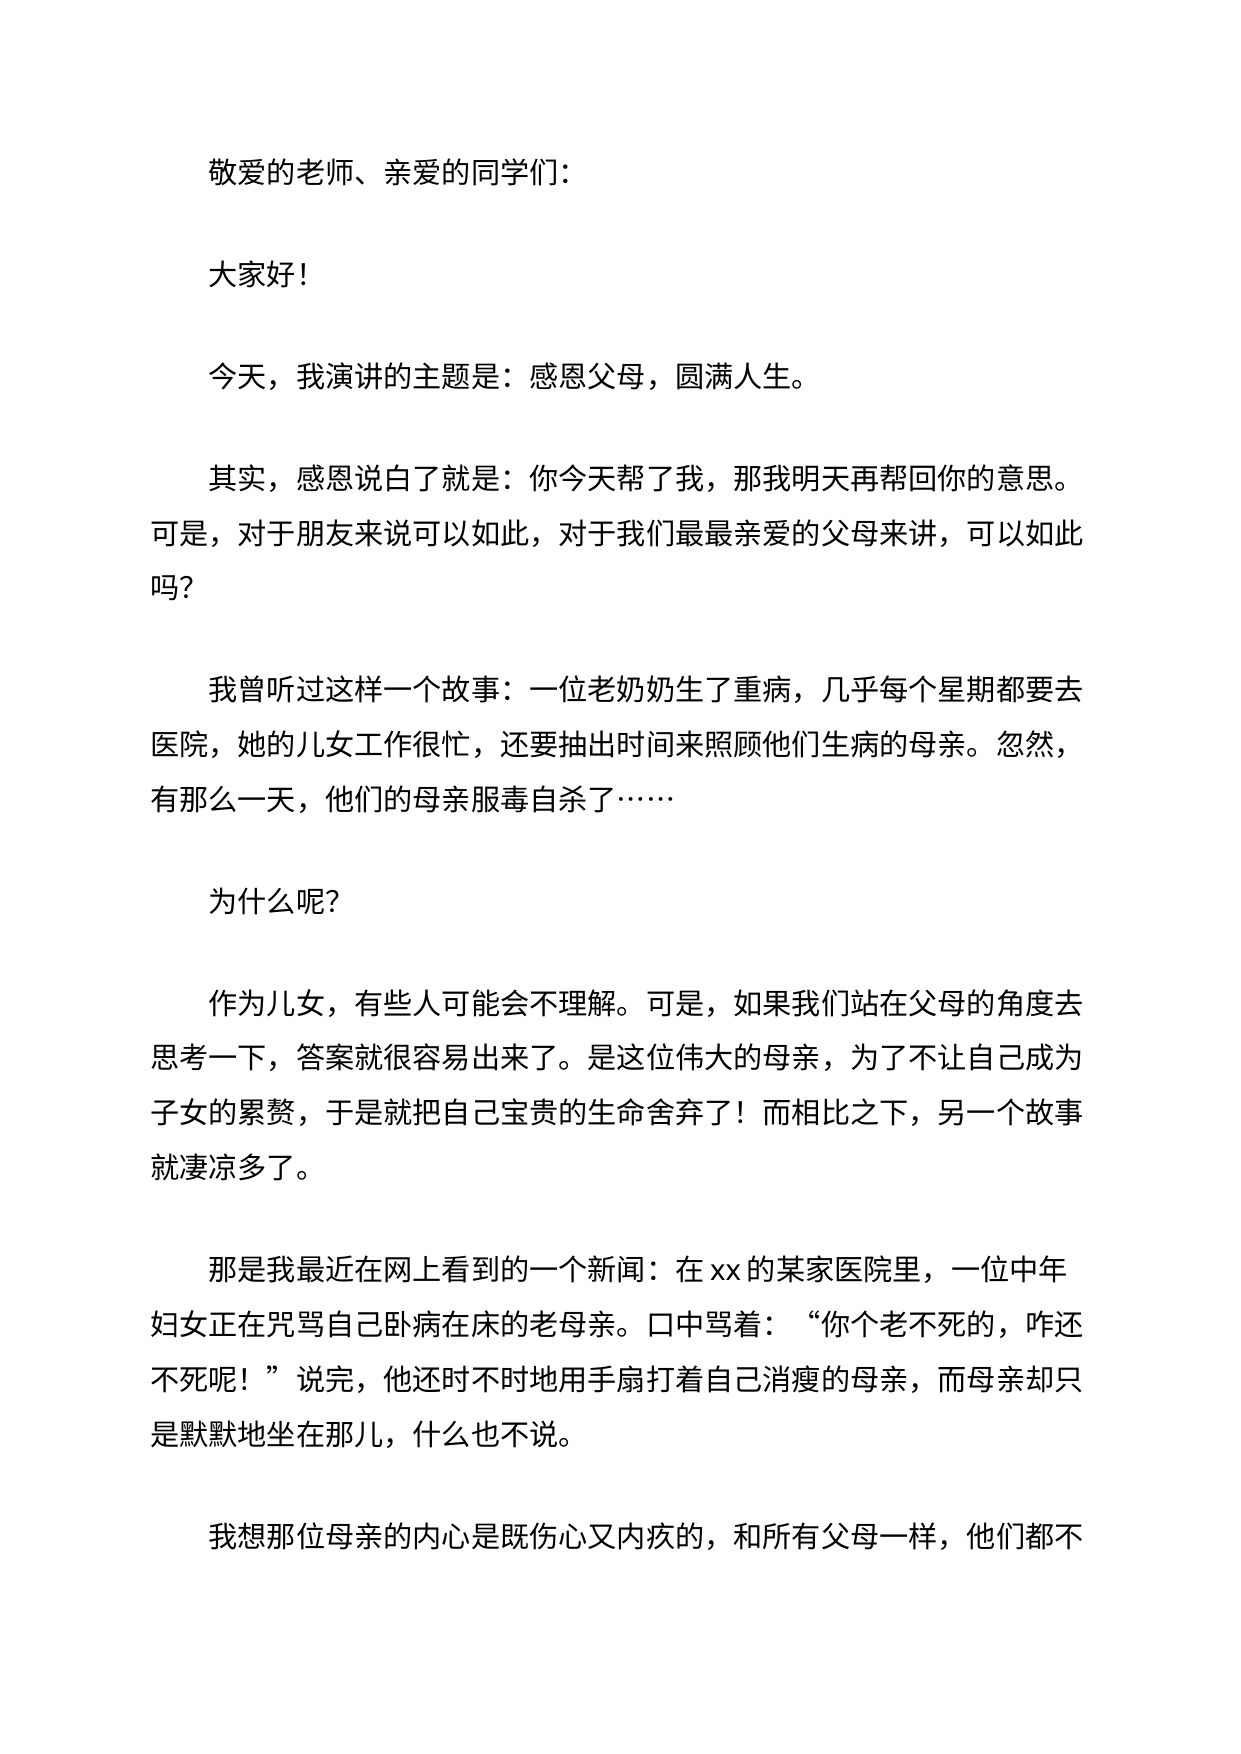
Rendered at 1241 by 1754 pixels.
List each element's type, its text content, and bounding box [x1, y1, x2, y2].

text 其实，感恩说白了就是：你今天帮了我，那我明天再帮回你的意思。可是，对于朋友来说可以如此，对于我们最最亲爱的父母来讲，可以如此吗？ [150, 455, 1090, 607]
text 我曾听过这样一个故事：一位老奶奶生了重病，几乎每个星期都要去医院，她的儿女工作很忙，还要抽出时间来照顾他们生病的母亲。忽然，有那么一天，他们的母亲服毒自杀了…… [150, 667, 1090, 819]
text 大家好！ [150, 252, 1090, 294]
text 为什么呢？ [150, 878, 1090, 921]
text 敬爱的老师、亲爱的同学们： [150, 150, 1090, 192]
text 那是我最近在网上看到的一个新闻：在xx的某家医院里，一位中年妇女正在咒骂自己卧病在床的老母亲。口中骂着：“你个老不死的，咋还不死呢！”说完，他还时不时地用手扇打着自己消瘦的母亲，而母亲却只是默默地坐在那儿，什么也不说。 [150, 1247, 1090, 1454]
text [150, 1513, 1090, 1556]
text 作为儿女，有些人可能会不理解。可是，如果我们站在父母的角度去思考一下，答案就很容易出来了。是这位伟大的母亲，为了不让自己成为子女的累赘，于是就把自己宝贵的生命舍弃了！而相比之下，另一个故事就凄凉多了。 [150, 980, 1090, 1187]
text 今天，我演讲的主题是：感恩父母，圆满人生。 [150, 353, 1090, 396]
